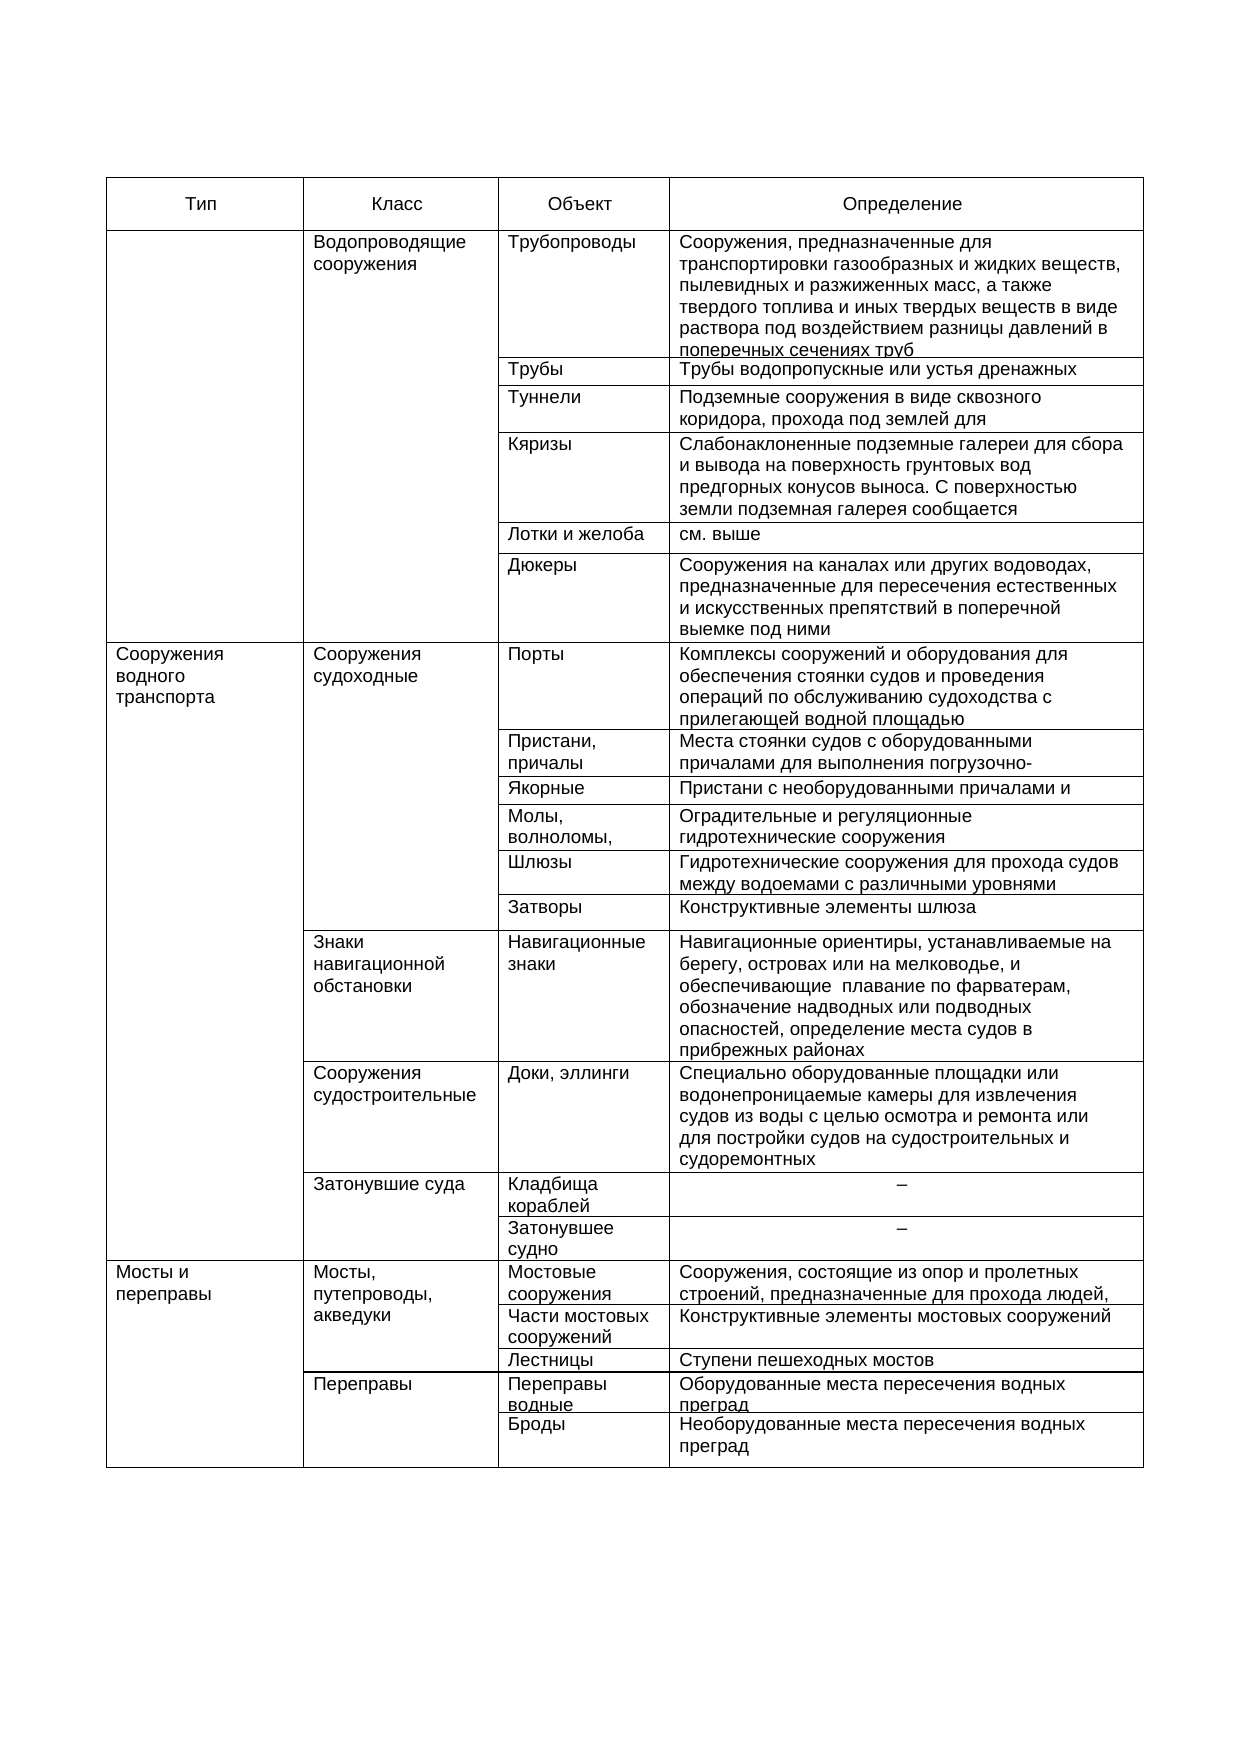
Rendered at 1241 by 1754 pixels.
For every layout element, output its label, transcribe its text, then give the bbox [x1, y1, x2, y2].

table_cell Туннели [499, 386, 669, 432]
table_cell Слабонаклоненные подземные галереи для сбора и вывода на поверхность грунтовых вод предгорных конусов выноса. С поверхностью земли подземная галерея сообщается посредством вспомогательных вертикальных колодцев, служащих для очистки кяриза и вентиляции [670, 433, 1143, 522]
table_cell Мосты, путепроводы, акведуки [304, 1261, 498, 1371]
table_cell Конструктивные элементы шлюза [670, 895, 1143, 930]
table_cell Необорудованные места пересечения водных преград [670, 1413, 1143, 1467]
table_cell Затонувшие суда [304, 1173, 498, 1260]
table_cell Сооружения на каналах или других водоводах, предназначенные для пересечения естественных и искусственных препятствий в поперечной выемке под ними [670, 554, 1143, 642]
table_cell Пристани, причалы [499, 730, 669, 776]
table_cell Затворы [499, 895, 669, 930]
table_cell Трубы [499, 358, 669, 385]
table_cell Лестницы [499, 1349, 669, 1371]
table_cell Подземные сооружения в виде сквозного коридора, прохода под землей для железнодорожных путей, автомобильных и пешеходных дорог, каналов и т.п. [670, 386, 1143, 432]
table_cell Шлюзы [499, 851, 669, 894]
table_cell Конструктивные элементы мостовых сооружений [670, 1305, 1143, 1348]
table_cell Якорные стоянки [499, 777, 669, 804]
table_cell Сооружения, предназначенные для транспортировки газообразных и жидких веществ, пылевидных и разжиженных масс, а также твердого топлива и иных твердых веществ в виде раствора под воздействием разницы давлений в поперечных сечениях труб [670, 231, 1143, 357]
table_cell Оградительные и регуляционные гидротехнические сооружения [670, 805, 1143, 850]
table_cell Сооружения водного транспорта [107, 643, 303, 1260]
table_cell Специально оборудованные площадки или водонепроницаемые камеры для извлечения судов из воды с целью осмотра и ремонта или для постройки судов на судостроительных и судоремонтных [670, 1062, 1143, 1172]
table_cell Сооружения судоходные [304, 643, 498, 930]
table_cell Навигационные ориентиры, устанавливаемые на берегу, островах или на мелководье, и обеспечивающие плавание по фарватерам, обозначение надводных или подводных опасностей, определение места судов в прибрежных районах [670, 931, 1143, 1061]
table_cell Порты [499, 643, 669, 729]
table_cell Молы, волноломы, пирсы [499, 805, 669, 850]
table_cell Лотки и желоба [499, 523, 669, 552]
table_cell Части мостовых сооружений [499, 1305, 669, 1348]
table_cell Водопроводящие сооружения [304, 231, 498, 642]
table_cell Мостовые сооружения [499, 1261, 669, 1303]
table_cell Трубы водопропускные или устья дренажных коллекторов [670, 358, 1143, 385]
table_cell – [670, 1173, 1143, 1216]
table_cell Переправы [304, 1373, 498, 1467]
table_cell Оборудованные места пересечения водных преград [670, 1373, 1143, 1412]
table_cell Навигационные знаки [499, 931, 669, 1061]
table_header Определение [670, 178, 1143, 230]
table_cell Ступени пешеходных мостов [670, 1349, 1143, 1371]
table_cell Переправы водные [499, 1373, 669, 1412]
table_cell Комплексы сооружений и оборудования для обеспечения стоянки судов и проведения операций по обслуживанию судоходства с прилегающей водной площадью [670, 643, 1143, 729]
table_cell Броды [499, 1413, 669, 1467]
table_header Тип [107, 178, 303, 230]
table_cell Трубопроводы [499, 231, 669, 357]
table_cell Гидротехнические сооружения для прохода судов между водоемами с различными уровнями [670, 851, 1143, 894]
table_cell Кяризы [499, 433, 669, 522]
table_cell Кладбища кораблей [499, 1173, 669, 1216]
table_cell Мосты и переправы [107, 1261, 303, 1467]
table_cell Доки, эллинги [499, 1062, 669, 1172]
table_cell Пристани с необорудованными причалами и якорные стоянки [670, 777, 1143, 804]
table_header Класс [304, 178, 498, 230]
table_header Объект [499, 178, 669, 230]
table_cell Затонувшее судно [499, 1217, 669, 1260]
table_cell Дюкеры [499, 554, 669, 642]
table_cell Места стоянки судов с оборудованными причалами для выполнения погрузочно-разгрузочных работ, посадки пассажиров и т.п. [670, 730, 1143, 776]
table_cell см. выше [670, 523, 1143, 552]
table_cell Знаки навигационной обстановки [304, 931, 498, 1061]
table_cell – [670, 1217, 1143, 1260]
table_cell Сооружения судостроительные [304, 1062, 498, 1172]
table_cell Сооружения, состоящие из опор и пролетных строений, предназначенные для прохода людей, перевода дорог, водопроводных труб или каналов через какие-либо препятствия (реку, овраг, другую дорогу и пр.) [670, 1261, 1143, 1303]
